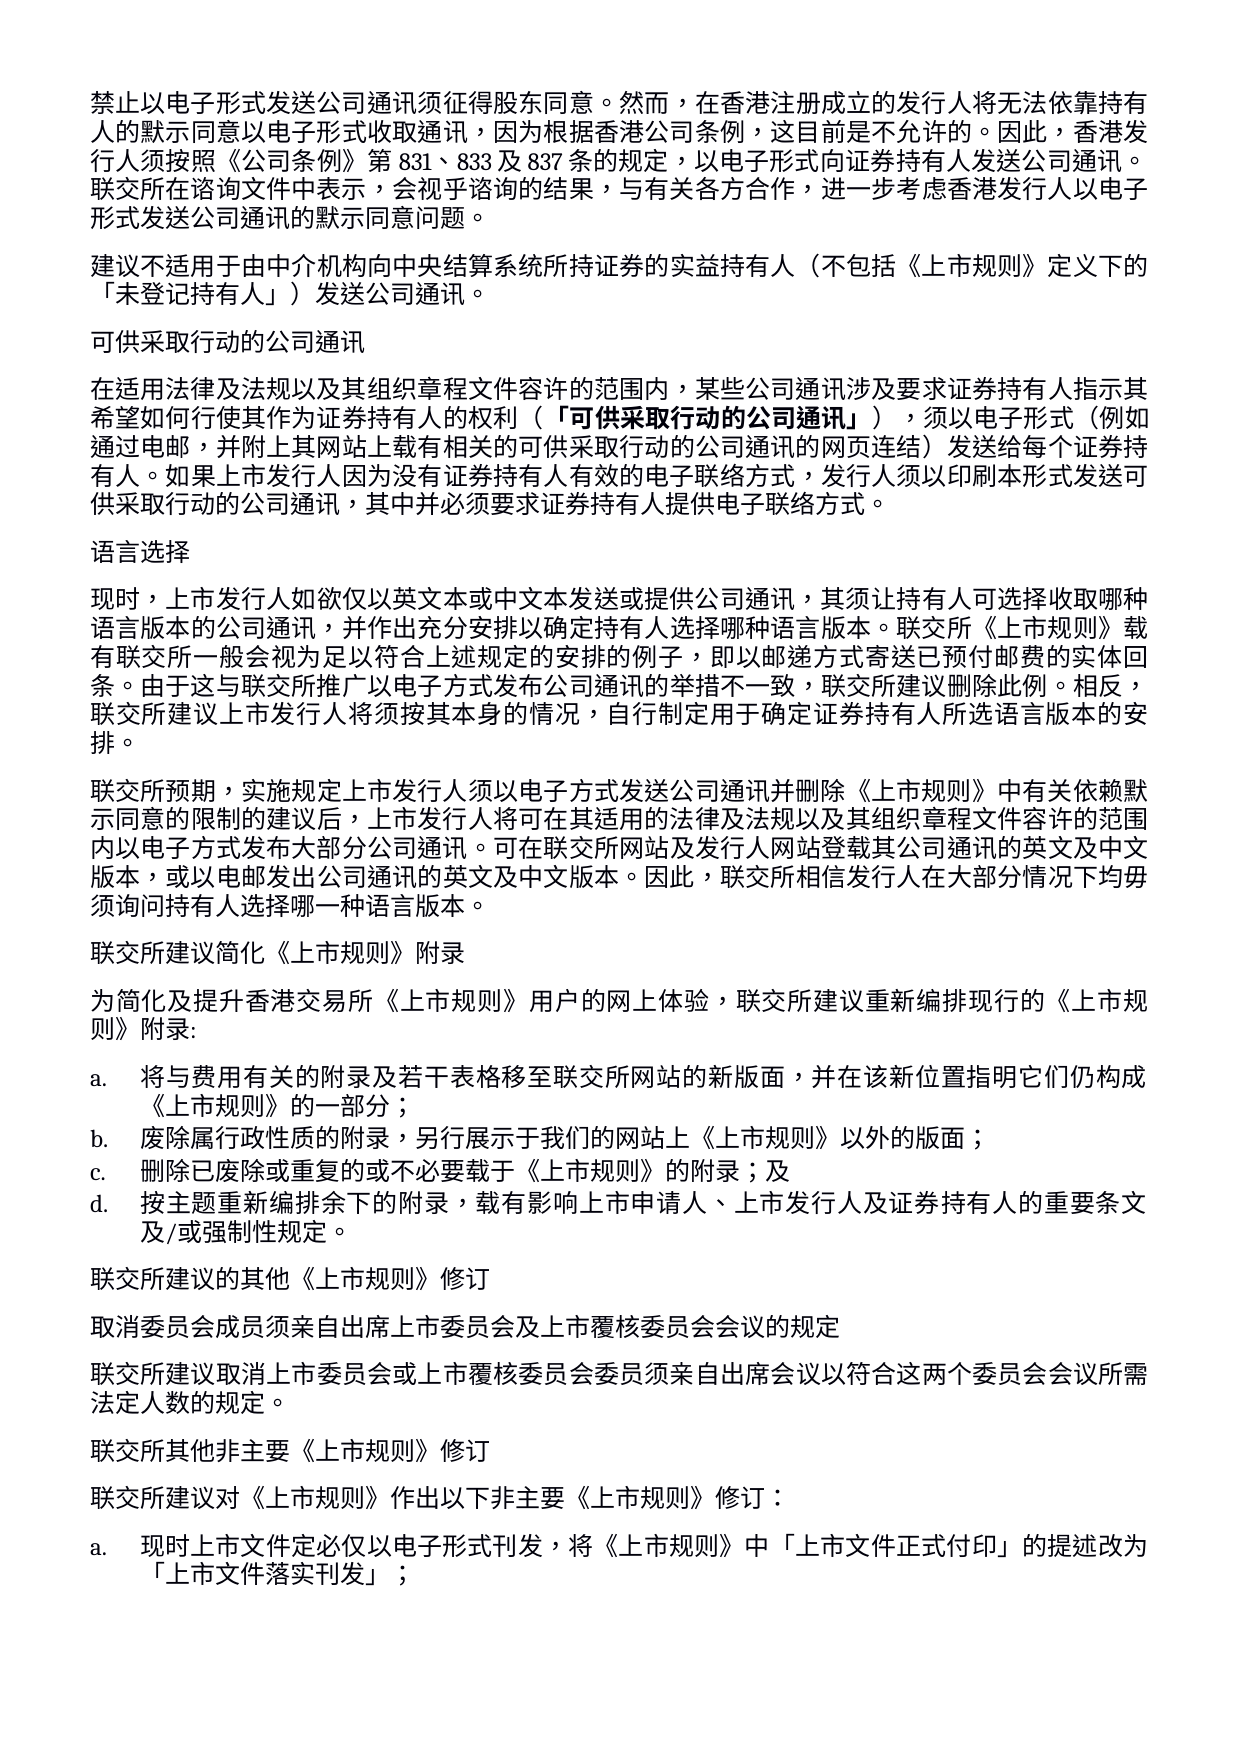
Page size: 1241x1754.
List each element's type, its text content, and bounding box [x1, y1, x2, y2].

list 废除属行政性质的附录，另行展示于我们的网站上《上市规则》以外的版面； [90, 1125, 1150, 1154]
text 联交所建议简化《上市规则》附录 [90, 940, 1150, 969]
text 现时，上市发行人如欲仅以英文本或中文本发送或提供公司通讯，其须让持有人可选择收取哪种语言版本的公司通讯，并作出充分安排以确定持有人选择哪种语言版本。联交所《上市规则》载有联交所一般会视为足以符合上述规定的安排的例子，即以邮递方式寄送已预付邮费的实体回条。由于这与联交所推广以电子方式发布公司通讯的举措不一致，联交所建议删除此例。相反，联交所建议上市发行人将须按其本身的情况，自行制定用于确定证券持有人所选语言版本的安排。 [90, 586, 1150, 759]
text 取消委员会成员须亲自出席上市委员会及上市覆核委员会会议的规定 [90, 1314, 1150, 1342]
text 联交所建议对《上市规则》作出以下非主要《上市规则》修订： [90, 1485, 1150, 1514]
text 为简化及提升香港交易所《上市规则》用户的网上体验，联交所建议重新编排现行的《上市规则》附录: [90, 987, 1150, 1045]
text 联交所建议的其他《上市规则》修订 [90, 1266, 1150, 1295]
list 现时上市文件定必仅以电子形式刊发，将《上市规则》中「上市文件正式付印」的提述改为「上市文件落实刊发」； [90, 1532, 1150, 1590]
text 在适用法律及法规以及其组织章程文件容许的范围内，某些公司通讯涉及要求证券持有人指示其希望如何行使其作为证券持有人的权利（「可供采取行动的公司通讯」），须以电子形式（例如通过电邮，并附上其网站上载有相关的可供采取行动的公司通讯的网页连结）发送给每个证券持有人。如果上市发行人因为没有证券持有人有效的电子联络方式，发行人须以印刷本形式发送可供采取行动的公司通讯，其中并必须要求证券持有人提供电子联络方式。 [90, 376, 1150, 520]
text 可供采取行动的公司通讯 [90, 329, 1150, 357]
text 联交所预期，实施规定上市发行人须以电子方式发送公司通讯并删除《上市规则》中有关依赖默示同意的限制的建议后，上市发行人将可在其适用的法律及法规以及其组织章程文件容许的范围内以电子方式发布大部分公司通讯。可在联交所网站及发行人网站登载其公司通讯的英文及中文版本，或以电邮发出公司通讯的英文及中文版本。因此，联交所相信发行人在大部分情况下均毋须询问持有人选择哪一种语言版本。 [90, 777, 1150, 921]
text 语言选择 [90, 539, 1150, 567]
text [90, 90, 1150, 234]
text 联交所建议取消上市委员会或上市覆核委员会委员须亲自出席会议以符合这两个委员会会议所需法定人数的规定。 [90, 1361, 1150, 1419]
list 将与费用有关的附录及若干表格移至联交所网站的新版面，并在该新位置指明它们仍构成《上市规则》的一部分； [90, 1064, 1150, 1121]
text 建议不适用于由中介机构向中央结算系统所持证券的实益持有人（不包括《上市规则》定义下的「未登记持有人」）发送公司通讯。 [90, 252, 1150, 310]
list 删除已废除或重复的或不必要载于《上市规则》的附录；及 [90, 1157, 1150, 1186]
list 按主题重新编排余下的附录，载有影响上市申请人、上市发行人及证券持有人的重要条文及/或强制性规定。 [90, 1190, 1150, 1247]
text 联交所其他非主要《上市规则》修订 [90, 1437, 1150, 1466]
